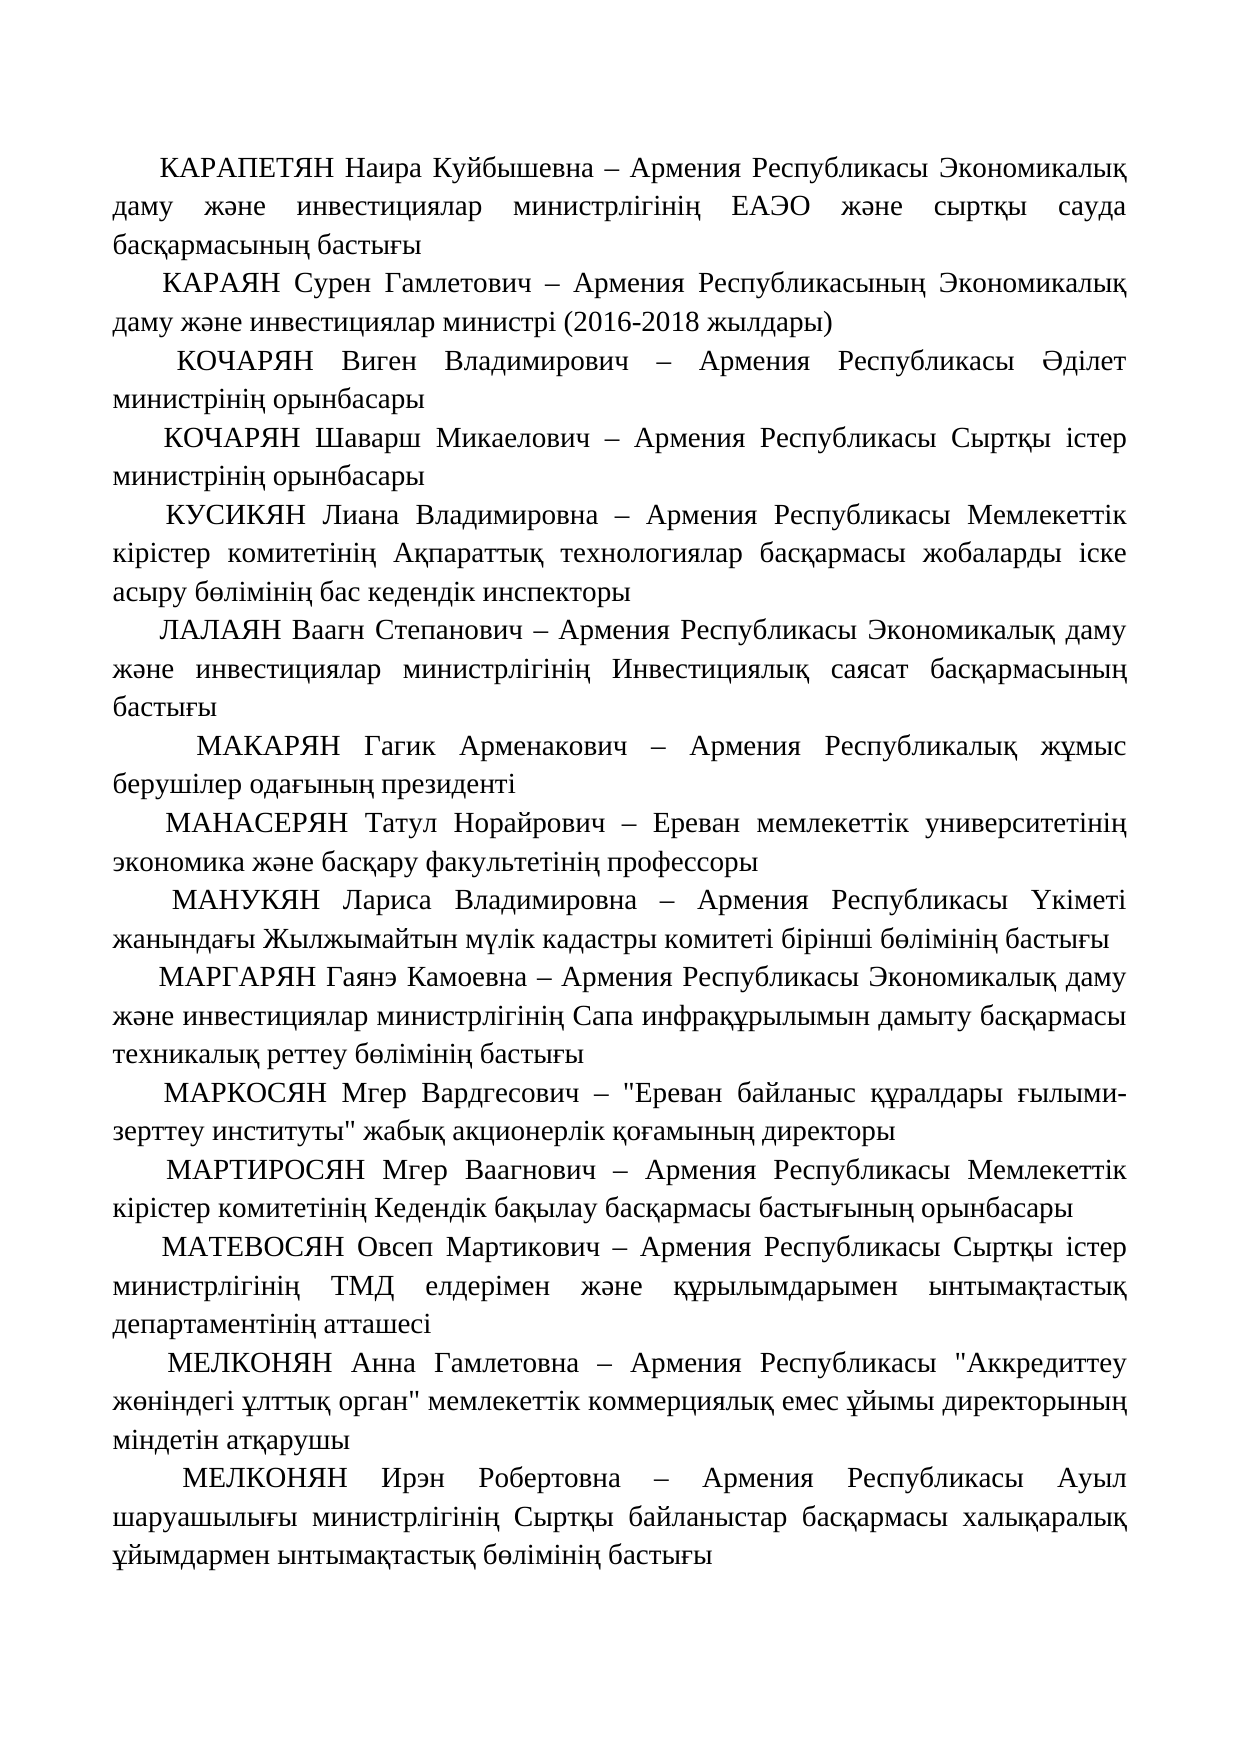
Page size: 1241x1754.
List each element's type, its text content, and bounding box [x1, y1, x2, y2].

text КОЧАРЯН Шаварш Микаелович – Армения Республикасы Сыртқы істер министрінің орынбасары [112, 420, 1128, 492]
text КУСИКЯН Лиана Владимировна – Армения Республикасы Мемлекеттік кірістер комитетінің Ақпараттық технологиялар басқармасы жобаларды іске асыру бөлімінің бас кедендік инспекторы [112, 497, 1128, 607]
text МЕЛКОНЯН Анна Гамлетовна – Армения Республикасы "Аккредиттеу жөніндегі ұлттық орган" мемлекеттік коммерциялық емес ұйымы директорының міндетін атқарушы [112, 1345, 1128, 1455]
text КАРАЯН Сурен Гамлетович – Армения Республикасының Экономикалық даму және инвестициялар министрі (2016-2018 жылдары) [112, 266, 1128, 338]
text МАНУКЯН Лариса Владимировна – Армения Республикасы Үкіметі жанындағы Жылжымайтын мүлік кадастры комитеті бірінші бөлімінің бастығы [112, 882, 1128, 954]
text КОЧАРЯН Виген Владимирович – Армения Республикасы Әділет министрінің орынбасары [112, 343, 1128, 415]
text МАКАРЯН Гагик Арменакович – Армения Республикалық жұмыс берушілер одағының президенті [112, 728, 1128, 800]
text МАРКОСЯН Мгер Вардгесович – "Ереван байланыс құралдары ғылыми-зерттеу институты" жабық акционерлік қоғамының директоры [112, 1075, 1128, 1147]
text КАРАПЕТЯН Наира Куйбышевна – Армения Республикасы Экономикалық даму және инвестициялар министрлігінің ЕАЭО және сыртқы сауда басқармасының бастығы [112, 150, 1128, 261]
text МАТЕВОСЯН Овсеп Мартикович – Армения Республикасы Сыртқы істер министрлігінің ТМД елдерімен және құрылымдарымен ынтымақтастық департаментінің атташесі [112, 1229, 1128, 1340]
text ЛАЛАЯН Ваагн Степанович – Армения Республикасы Экономикалық даму және инвестициялар министрлігінің Инвестициялық саясат басқармасының бастығы [112, 612, 1128, 723]
text МАНАСЕРЯН Татул Норайрович – Ереван мемлекеттік университетінің экономика және басқару факультетінің профессоры [112, 805, 1128, 877]
text МАРГАРЯН Гаянэ Камоевна – Армения Республикасы Экономикалық даму және инвестициялар министрлігінің Сапа инфрақұрылымын дамыту басқармасы техникалық реттеу бөлімінің бастығы [112, 959, 1128, 1070]
text МАРТИРОСЯН Мгер Ваагнович – Армения Республикасы Мемлекеттік кірістер комитетінің Кедендік бақылау басқармасы бастығының орынбасары [112, 1152, 1128, 1224]
text МЕЛКОНЯН Ирэн Робертовна – Армения Республикасы Ауыл шаруашылығы министрлігінің Сыртқы байланыстар басқармасы халықаралық ұйымдармен ынтымақтастық бөлімінің бастығы [112, 1460, 1128, 1571]
